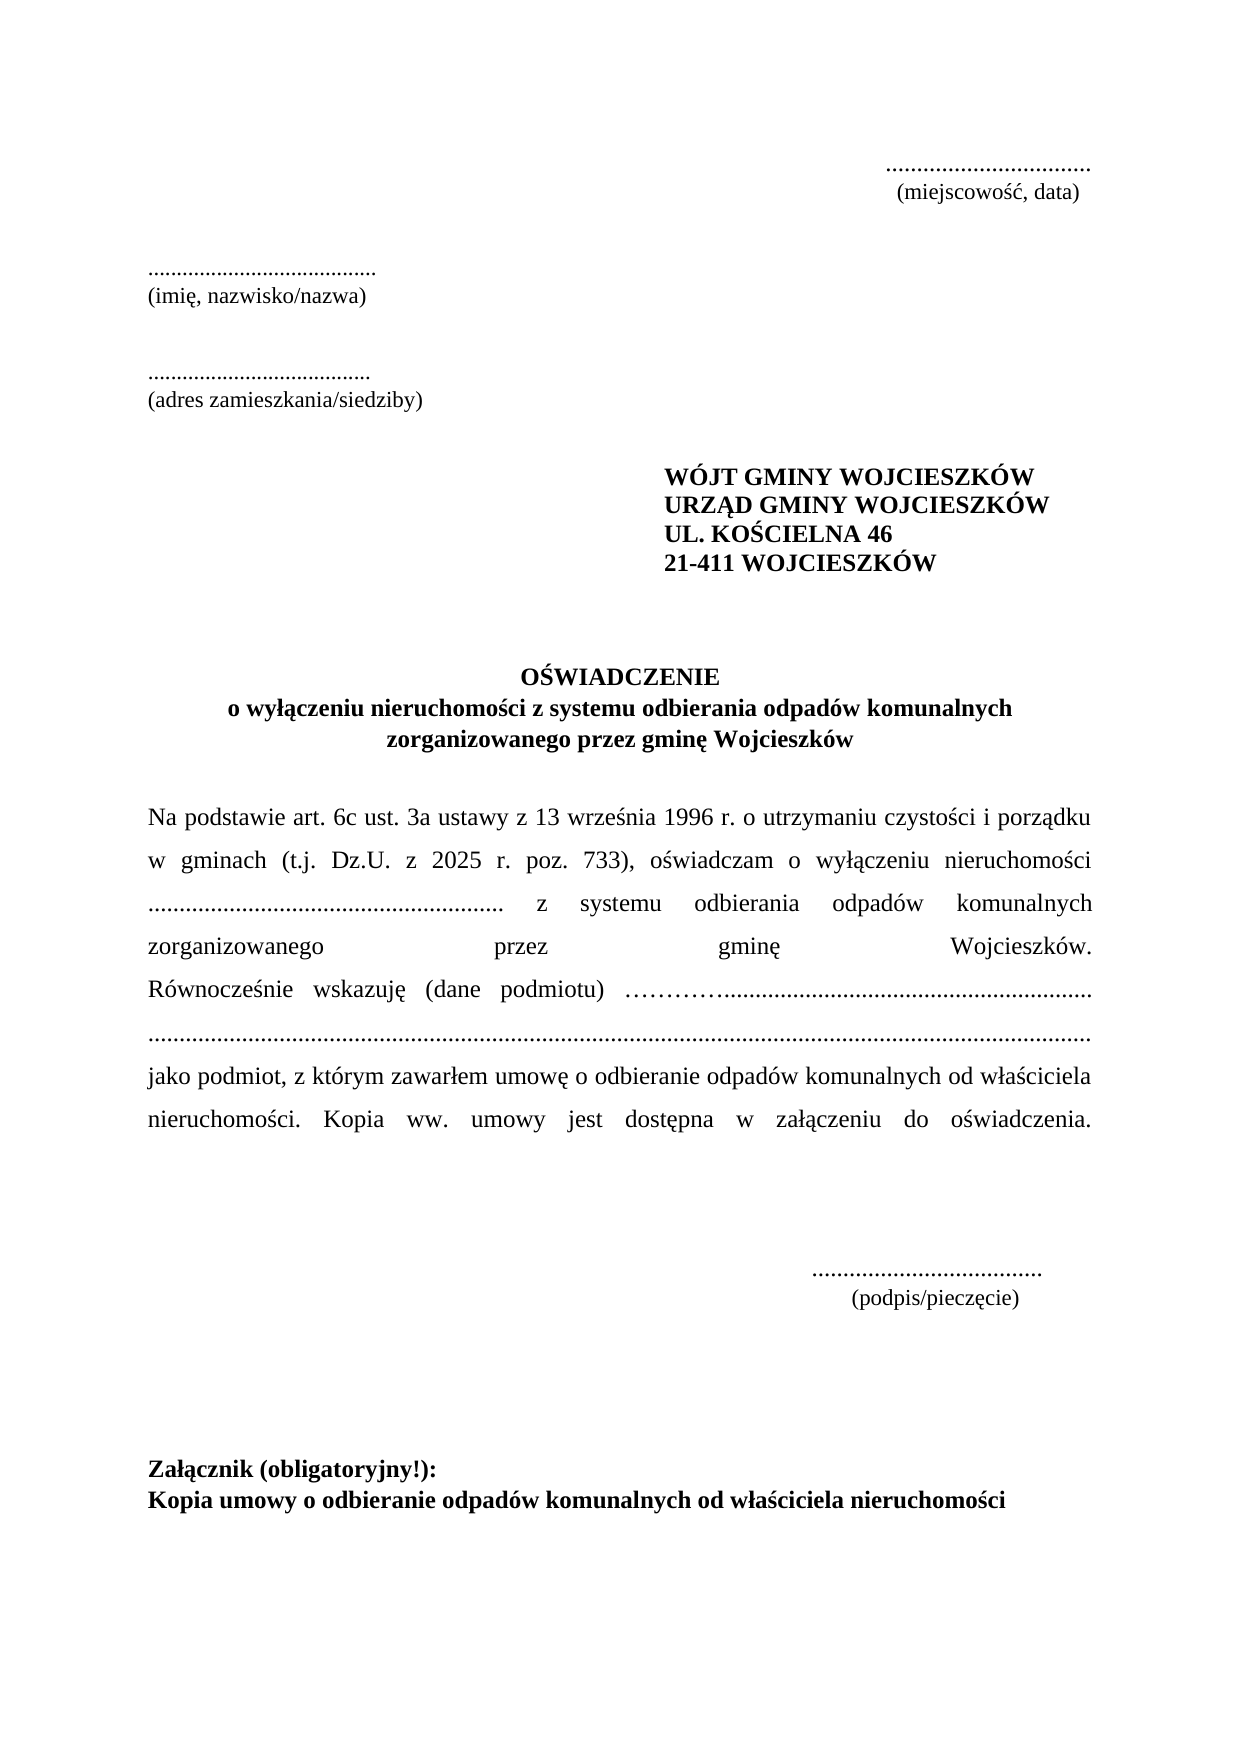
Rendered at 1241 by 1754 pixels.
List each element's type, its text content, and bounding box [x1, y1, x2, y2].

text ..................................... (podpis/pieczęcie) [811, 1253, 1093, 1340]
text ........................................ (imię, nazwisko/nazwa) [148, 254, 1093, 339]
text ................................. (miejscowość, data) [885, 148, 1093, 235]
text Na podstawie art. 6c ust. 3a ustawy z 13 września 1996 r. o utrzymaniu czystości i porządku w gminach (t.j. Dz.U. z 2025 r. poz. 733), oświadczam o wyłączeniu nieruchomości ......................................................... z systemu odbierania odpadów komunalnych zorganizowanego przez gminę Wojcieszków. Równocześnie wskazuję (dane podmiotu) …………........................................................... ....................................................................................................................................................... jako podmiot, z którym zawarłem umowę o odbieranie odpadów komunalnych od właściciela nieruchomości. Kopia ww. umowy jest dostępna w załączeniu do oświadczenia. [148, 802, 1093, 1174]
text OŚWIADCZENIE o wyłączeniu nieruchomości z systemu odbierania odpadów komunalnych zorganizowanego przez gminę Wojcieszków [148, 662, 1093, 783]
text ....................................... (adres zamieszkania/siedziby) [148, 358, 1093, 443]
text WÓJT GMINY WOJCIESZKÓW URZĄD GMINY WOJCIESZKÓW UL. KOŚCIELNA 46 [664, 462, 1093, 548]
text 21-411 WOJCIESZKÓW [590, 548, 1093, 604]
text Załącznik (obligatoryjny!): Kopia umowy o odbieranie odpadów komunalnych od właściciela nieruchomości [148, 1454, 1093, 1514]
